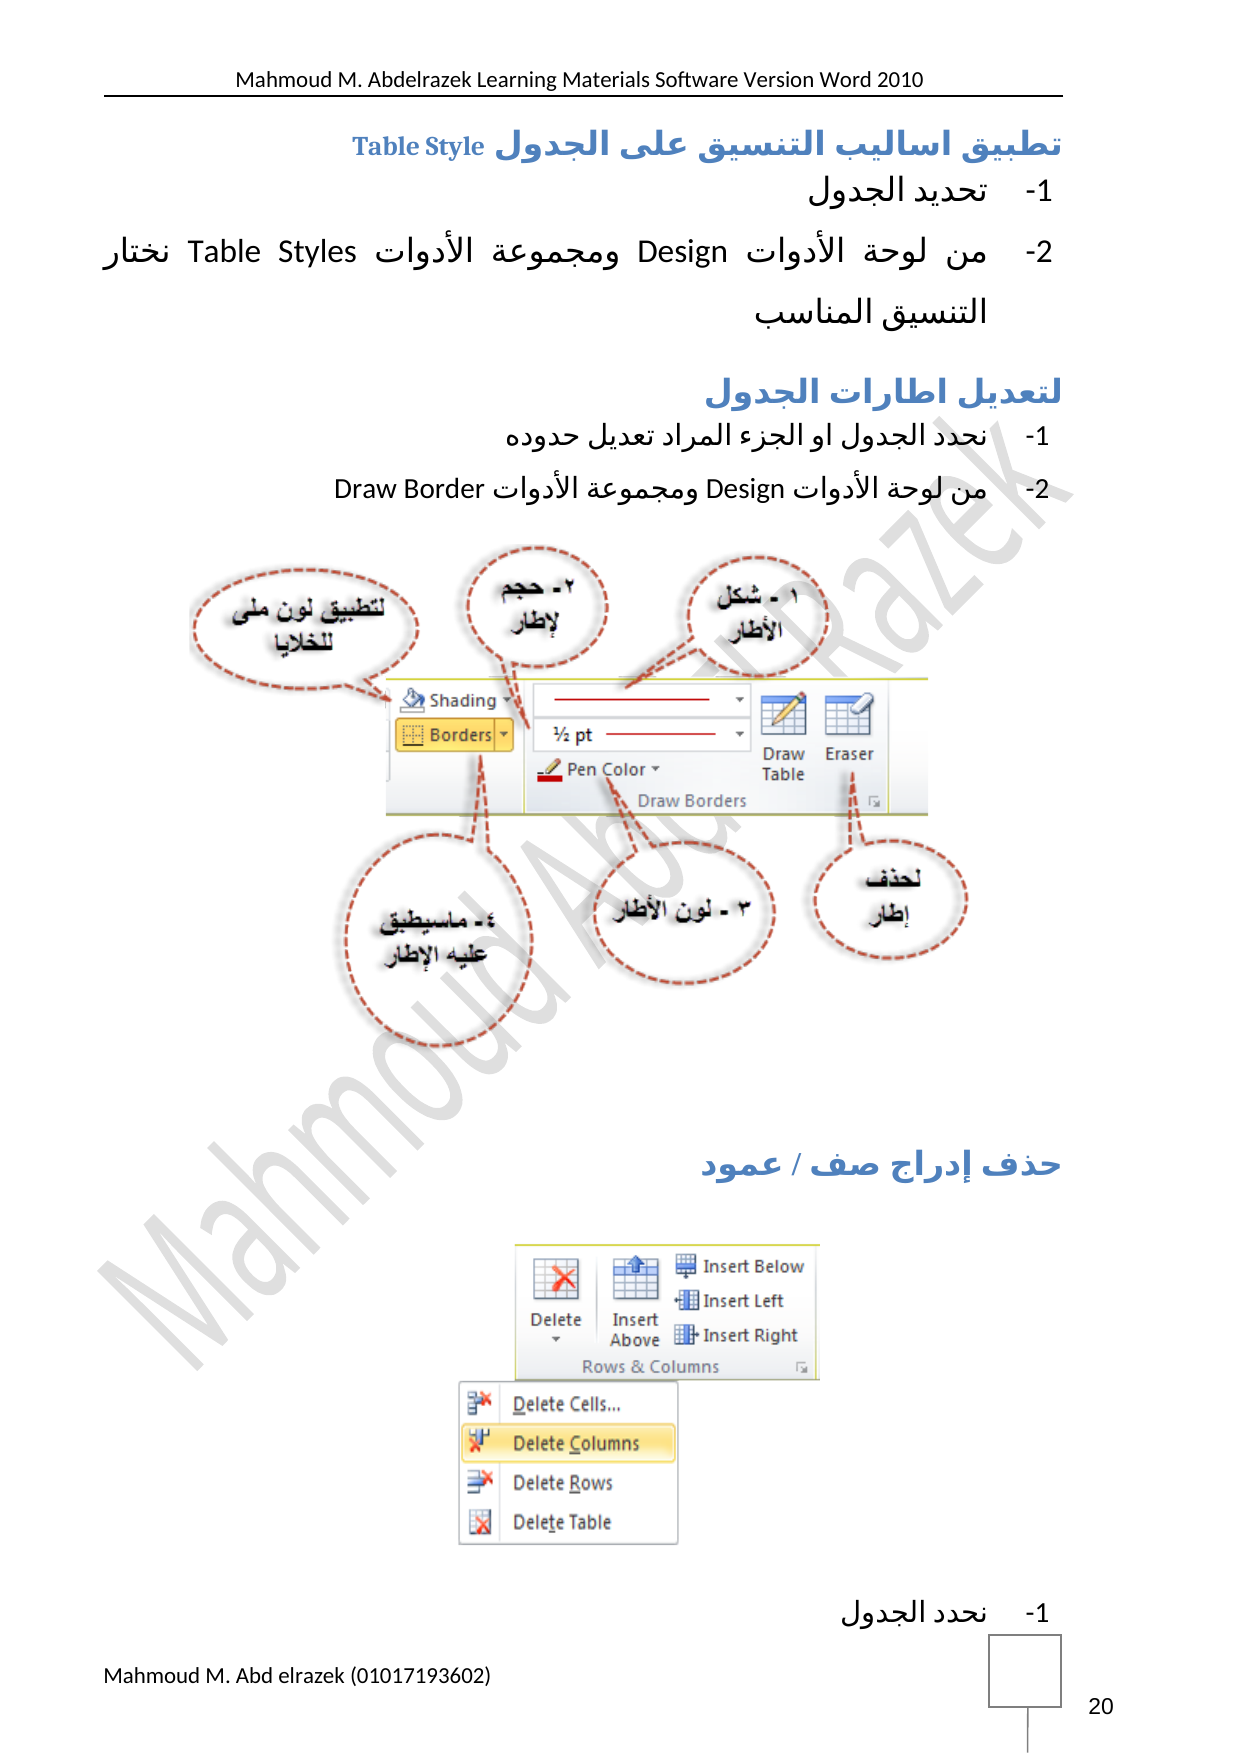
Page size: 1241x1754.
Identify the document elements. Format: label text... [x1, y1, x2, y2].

subtitle تطبيق اساليب التنسيق على الجدول Table Style [103, 125, 1063, 163]
list من لوحة الأدوات Design ومجموعة الأدوات Draw Border [103, 470, 1026, 506]
list من لوحة الأدوات Design ومجموعة الأدوات Table Styles نختار التنسيق المناسب [103, 230, 1026, 332]
picture [352, 1243, 820, 1569]
list نحدد الجدول [103, 1594, 1026, 1629]
subtitle لتعديل اطارات الجدول [103, 373, 1063, 411]
subtitle حذف إدراج صف / عمود [103, 1144, 1063, 1182]
list تحديد الجدول [103, 169, 1026, 209]
picture [189, 544, 977, 1064]
list نحدد الجدول او الجزء المراد تعديل حدوده [103, 417, 1026, 452]
